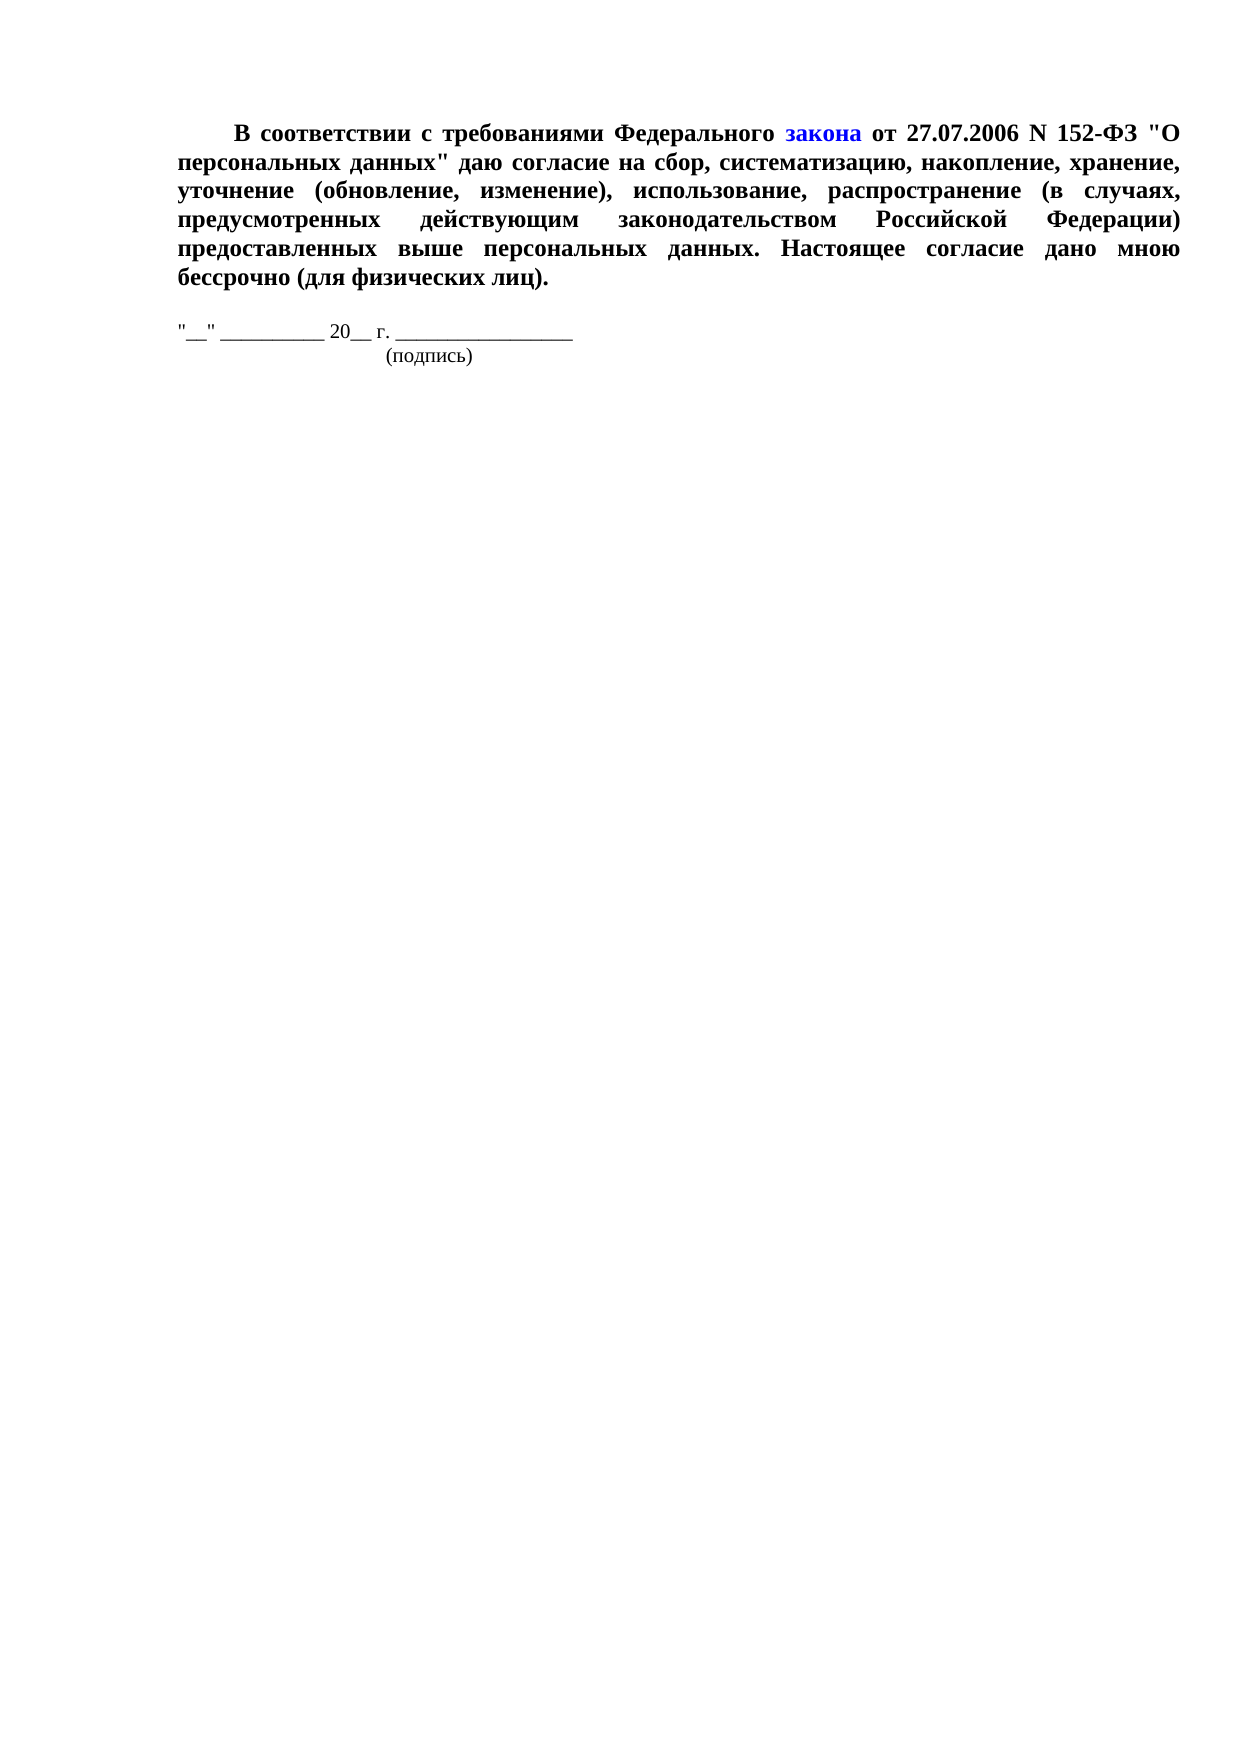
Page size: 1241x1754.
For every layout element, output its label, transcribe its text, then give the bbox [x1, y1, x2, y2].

text (подпись) [177, 343, 1181, 367]
text В соответствии с требованиями Федерального закона от 27.07.2006 N 152-ФЗ "О персональных данных" даю согласие на сбор, систематизацию, накопление, хранение, уточнение (обновление, изменение), использование, распространение (в случаях, предусмотренных действующим законодательством Российской Федерации) предоставленных выше персональных данных. Настоящее согласие дано мною бессрочно (для физических лиц). [177, 118, 1181, 291]
text "__" __________ 20__ г. _________________ [177, 319, 1181, 343]
